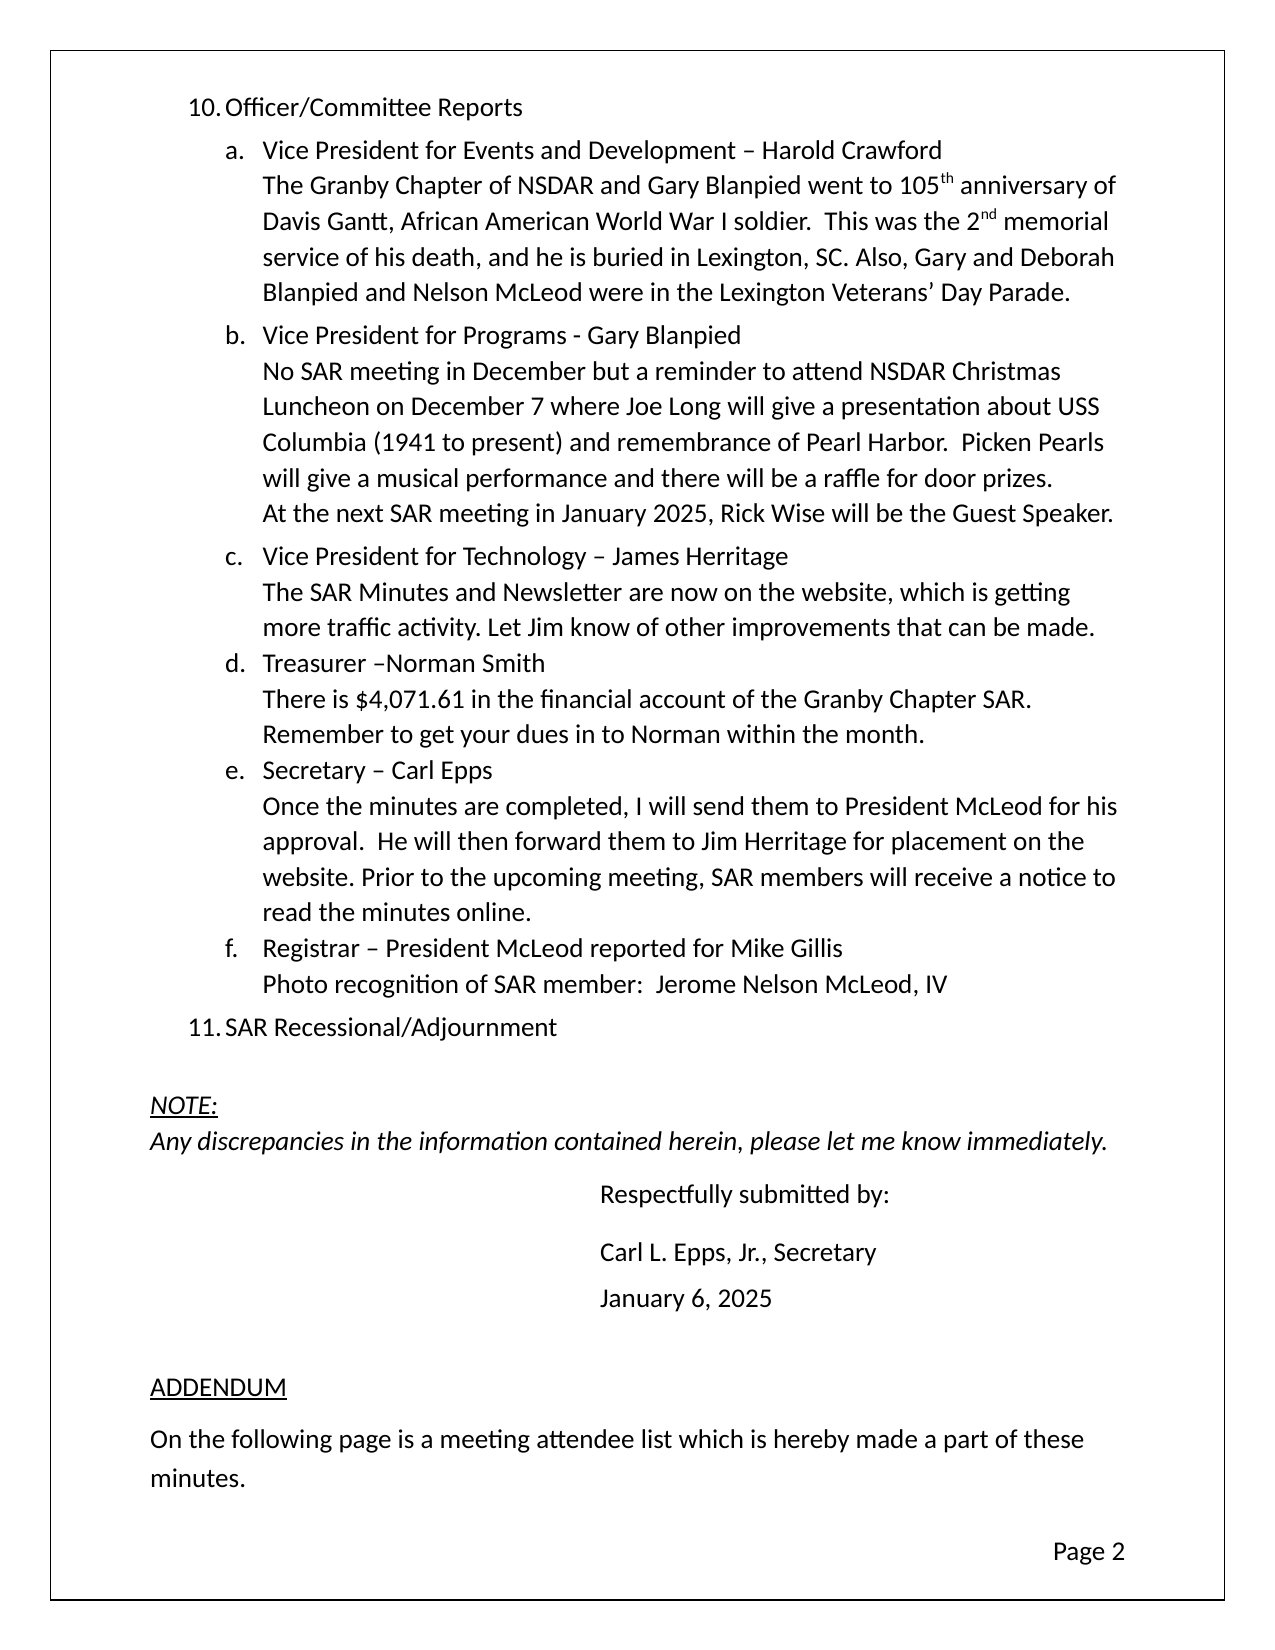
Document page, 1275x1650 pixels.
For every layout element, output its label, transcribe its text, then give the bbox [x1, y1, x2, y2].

subtitle ADDENDUM [150, 1370, 1125, 1403]
list Registrar – President McLeod reported for Mike Gillis Photo recognition of SAR member: Jerome Nelson McLeod, IV [225, 931, 1125, 1000]
list Treasurer –Norman Smith There is $4,071.61 in the financial account of the Granby Chapter SAR. Remember to get your dues in to Norman within the month. [225, 646, 1125, 751]
list Vice President for Programs - Gary Blanpied No SAR meeting in December but a reminder to attend NSDAR Christmas Luncheon on December 7 where Joe Long will give a presentation about USS Columbia (1941 to present) and remembrance of Pearl Harbor. Picken Pearls will give a musical performance and there will be a raffle for door prizes. At the next SAR meeting in January 2025, Rick Wise will be the Guest Speaker. [225, 318, 1125, 529]
list Secretary – Carl Epps Once the minutes are completed, I will send them to President McLeod for his approval. He will then forward them to Jim Herritage for placement on the website. Prior to the upcoming meeting, SAR members will receive a notice to read the minutes online. [225, 753, 1125, 929]
list Officer/Committee Reports [187, 90, 1125, 123]
text Respectfully submitted by: [526, 1177, 1125, 1210]
list Vice President for Events and Development – Harold Crawford The Granby Chapter of NSDAR and Gary Blanpied went to 105th anniversary of Davis Gantt, African American World War I soldier. This was the 2nd memorial service of his death, and he is buried in Lexington, SC. Also, Gary and Deborah Blanpied and Nelson McLeod were in the Lexington Veterans’ Day Parade. [225, 133, 1125, 308]
text NOTE: Any discrepancies in the information contained herein, please let me know immediately. [150, 1053, 1125, 1157]
list Vice President for Technology – James Herritage The SAR Minutes and Newsletter are now on the website, which is getting more traffic activity. Let Jim know of other improvements that can be made. [225, 539, 1125, 644]
text Carl L. Epps, Jr., Secretary [526, 1235, 1125, 1268]
text On the following page is a meeting attendee list which is hereby made a part of these minutes. [150, 1422, 1125, 1494]
text January 6, 2025 [526, 1281, 1125, 1314]
list SAR Recessional/Adjournment [187, 1010, 1125, 1043]
